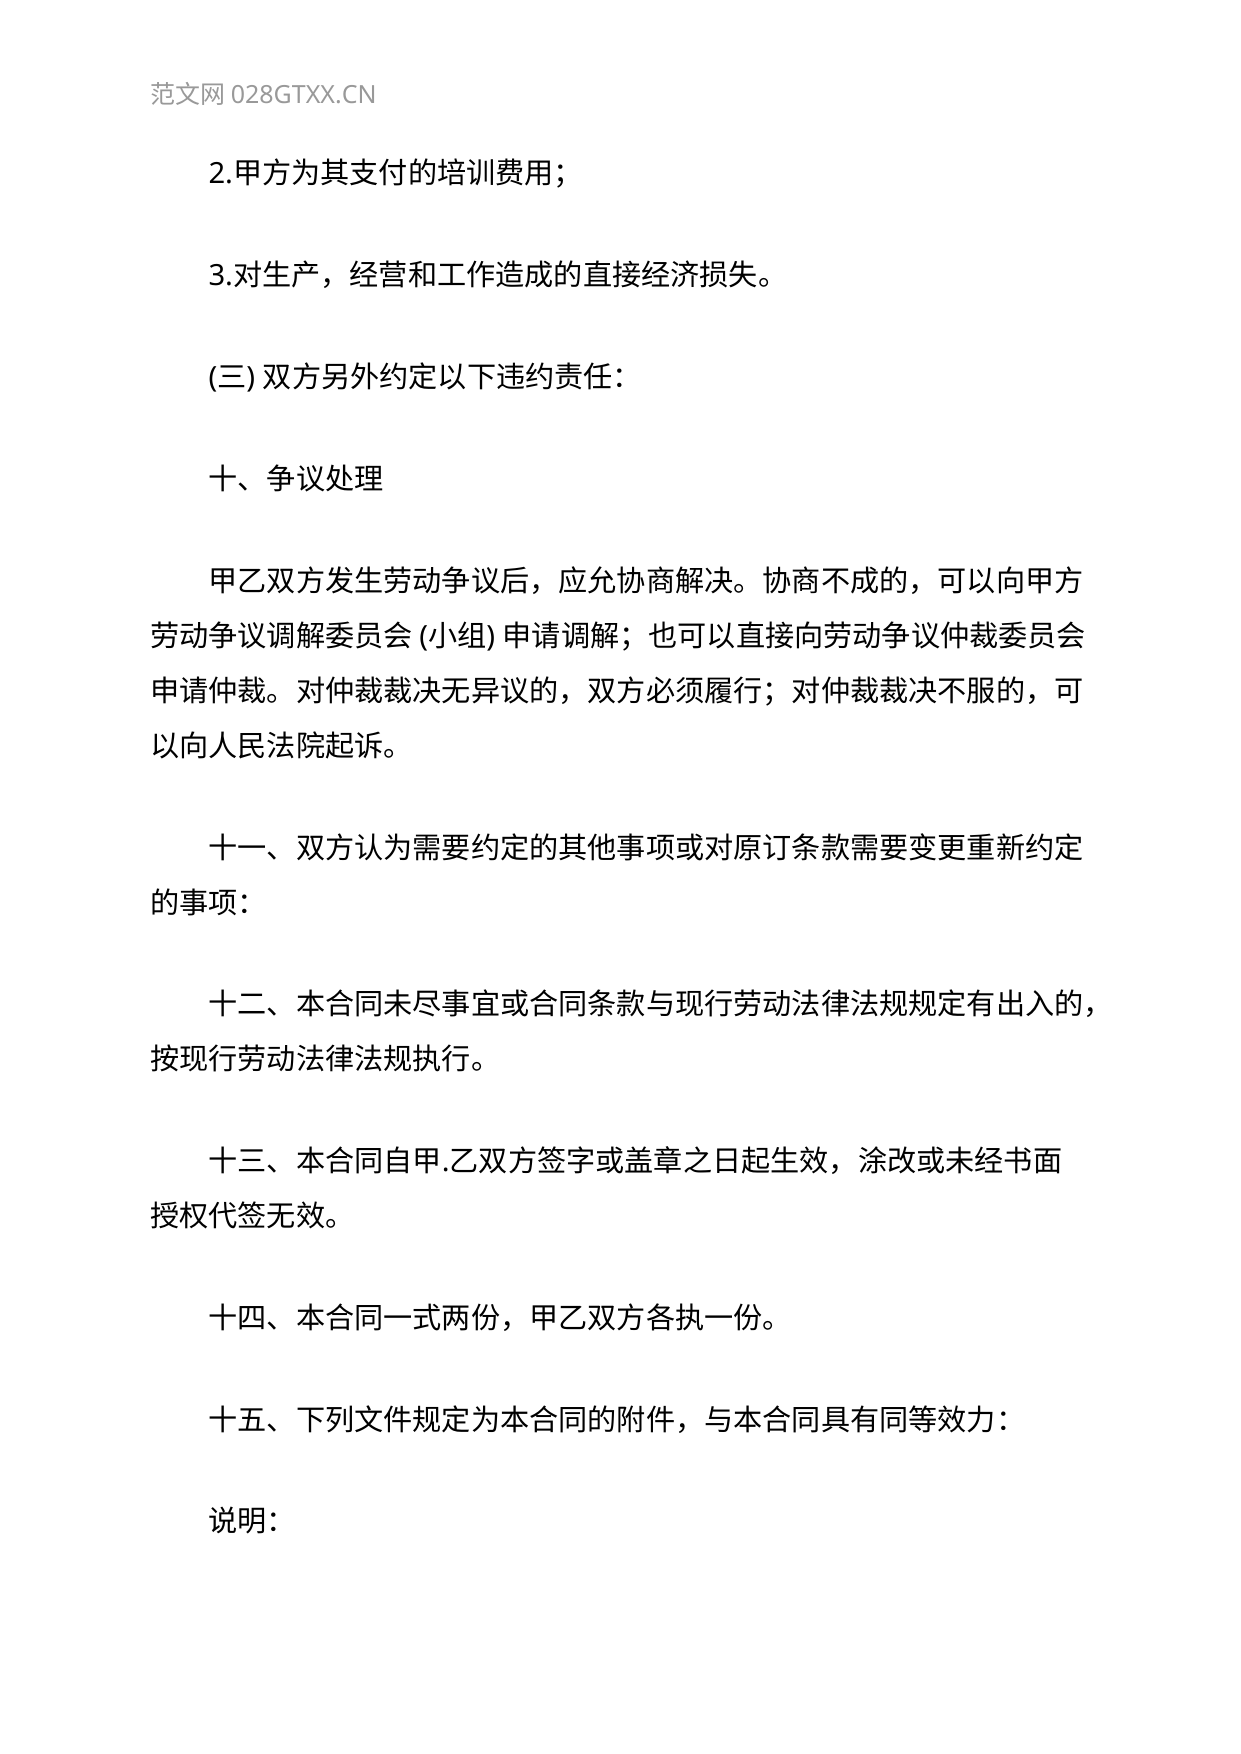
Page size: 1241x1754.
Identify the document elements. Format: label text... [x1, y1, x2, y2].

text 十二、本合同未尽事宜或合同条款与现行劳动法律法规规定有出入的，按现行劳动法律法规执行。 [150, 981, 1090, 1078]
text 甲乙双方发生劳动争议后，应允协商解决。协商不成的，可以向甲方劳动争议调解委员会 (小组) 申请调解；也可以直接向劳动争议仲裁委员会申请仲裁。对仲裁裁决无异议的，双方必须履行；对仲裁裁决不服的，可以向人民法院起诉。 [150, 558, 1090, 765]
text 说明： [150, 1498, 1090, 1540]
text 2.甲方为其支付的培训费用； [150, 150, 1090, 192]
text 十一、双方认为需要约定的其他事项或对原订条款需要变更重新约定的事项： [150, 824, 1090, 921]
text 十三、本合同自甲.乙双方签字或盖章之日起生效，涂改或未经书面授权代签无效。 [150, 1138, 1090, 1235]
text 十四、本合同一式两份，甲乙双方各执一份。 [150, 1294, 1090, 1337]
text 3.对生产，经营和工作造成的直接经济损失。 [150, 252, 1090, 294]
text 十、争议处理 [150, 456, 1090, 498]
text 十五、下列文件规定为本合同的附件，与本合同具有同等效力： [150, 1396, 1090, 1438]
text (三) 双方另外约定以下违约责任： [150, 354, 1090, 396]
